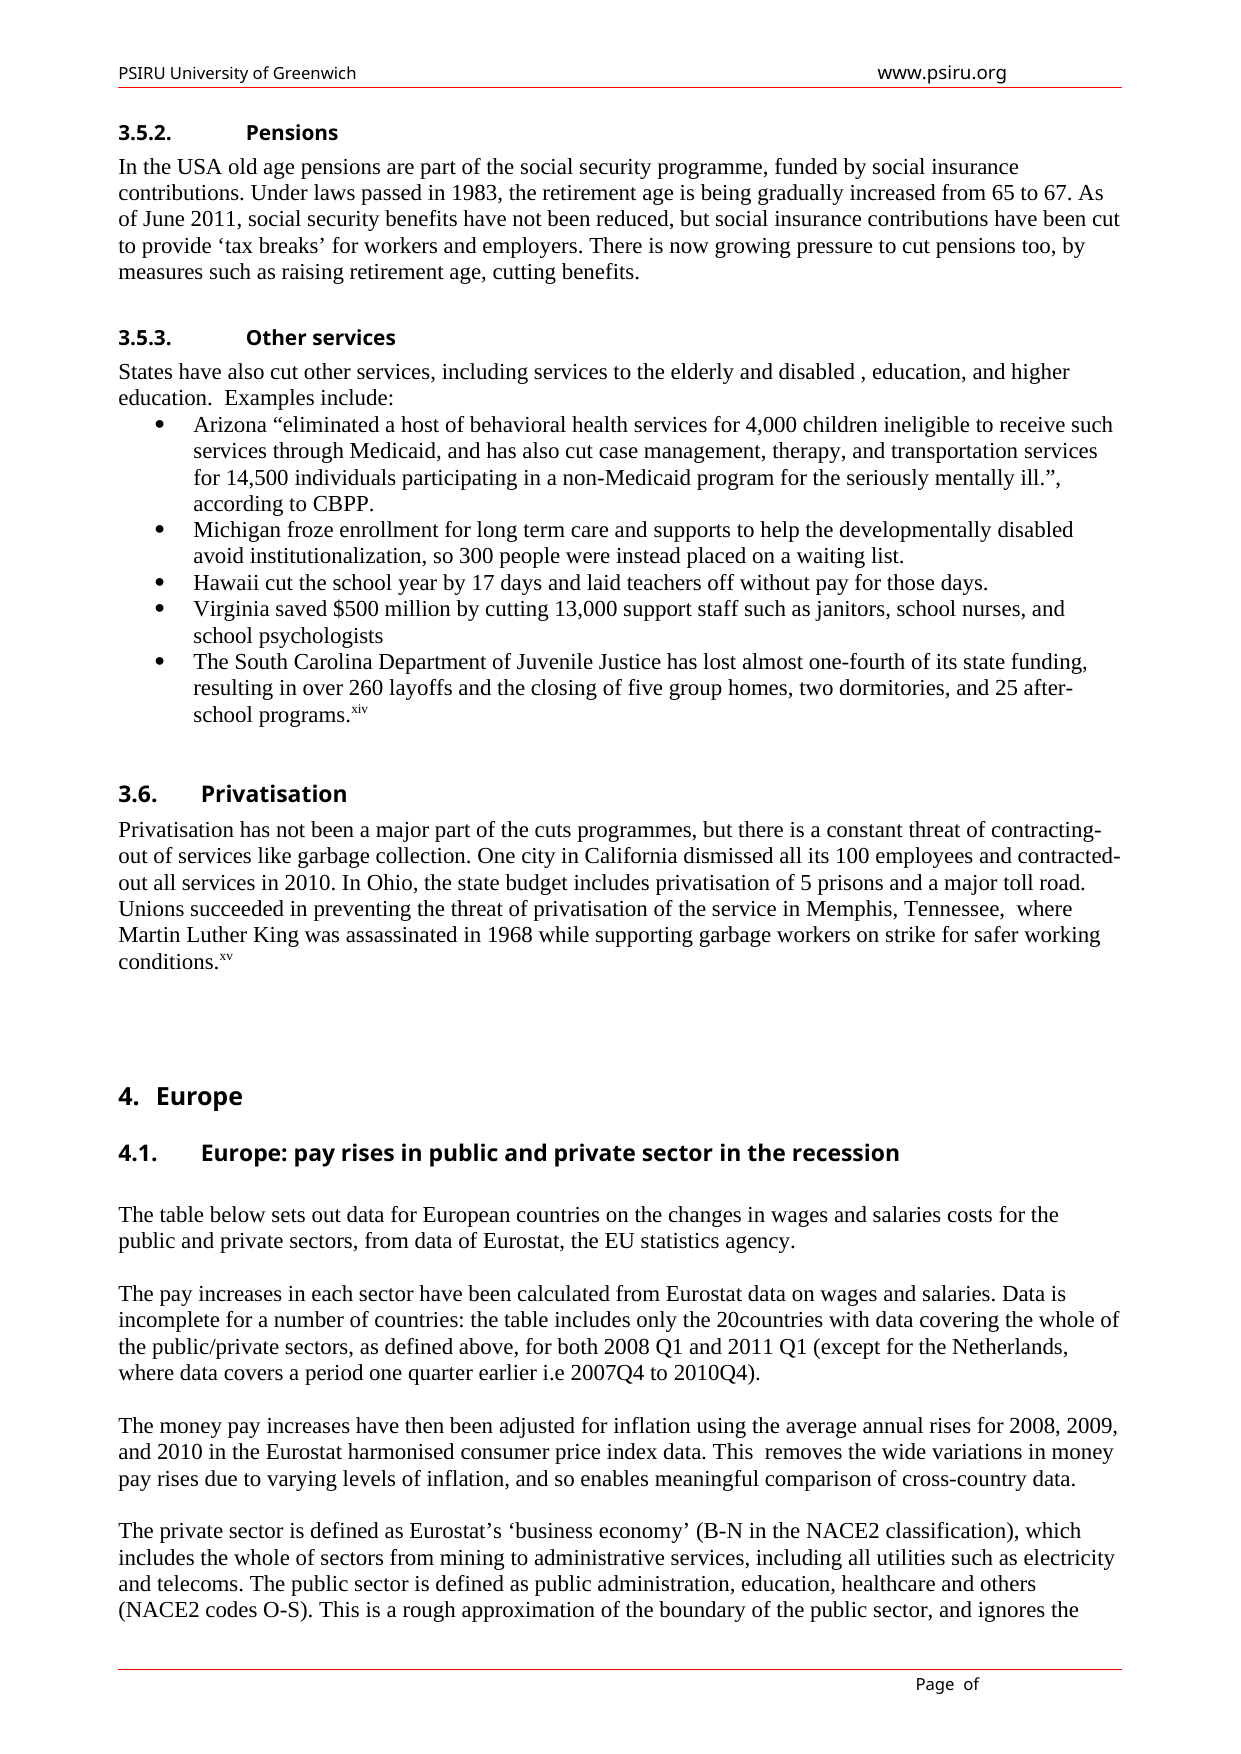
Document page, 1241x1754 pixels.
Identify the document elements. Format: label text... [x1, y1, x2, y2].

subtitle Other services [118, 323, 1122, 352]
text The money pay increases have then been adjusted for inflation using the average annual rises for 2008, 2009, and 2010 in the Eurostat harmonised consumer price index data. This removes the wide variations in money pay rises due to varying levels of inflation, and so enables meaningful comparison of cross-country data. [118, 1412, 1122, 1491]
list Michigan froze enrollment for long term care and supports to help the developmentally disabled avoid institutionalization, so 300 people were instead placed on a waiting list. [156, 516, 1122, 569]
text Privatisation has not been a major part of the cuts programmes, but there is a constant threat of contracting-out of services like garbage collection. One city in California dismissed all its 100 employees and contracted-out all services in 2010. In Ohio, the state budget includes privatisation of 5 prisons and a major toll road. Unions succeeded in preventing the threat of privatisation of the service in Memphis, Tennessee, where Martin Luther King was assassinated in 1968 while supporting garbage workers on strike for safer working conditions. [118, 816, 1122, 974]
subtitle Privatisation [118, 778, 1122, 810]
text In the USA old age pensions are part of the social security programme, funded by social insurance contributions. Under laws passed in 1983, the retirement age is being gradually increased from 65 to 67. As of June 2011, social security benefits have not been reduced, but social insurance contributions have been cut to provide ‘tax breaks’ for workers and employers. There is now growing pressure to cut pensions too, by measures such as raising retirement age, cutting benefits. [118, 153, 1122, 284]
subtitle Pensions [118, 118, 1122, 147]
subtitle Europe [118, 1078, 1122, 1112]
list The South Carolina Department of Juvenile Justice has lost almost one-fourth of its state funding, resulting in over 260 layoffs and the closing of five group homes, two dormitories, and 25 after-school programs. [156, 648, 1122, 727]
list Hawaii cut the school year by 17 days and laid teachers off without pay for those days. [156, 569, 1122, 595]
text The table below sets out data for European countries on the changes in wages and salaries costs for the public and private sectors, from data of Eurostat, the EU statistics agency. [118, 1201, 1122, 1254]
subtitle Europe: pay rises in public and private sector in the recession [118, 1137, 1122, 1168]
text The pay increases in each sector have been calculated from Eurostat data on wages and salaries. Data is incomplete for a number of countries: the table includes only the 20countries with data covering the whole of the public/private sectors, as defined above, for both 2008 Q1 and 2011 Q1 (except for the Netherlands, where data covers a period one quarter earlier i.e 2007Q4 to 2010Q4). [118, 1280, 1122, 1386]
text States have also cut other services, including services to the elderly and disabled , education, and higher education. Examples include: [118, 358, 1122, 411]
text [118, 1517, 1122, 1623]
list Virginia saved $500 million by cutting 13,000 support staff such as janitors, school nurses, and school psychologists [156, 595, 1122, 648]
list Arizona “eliminated a host of behavioral health services for 4,000 children ineligible to receive such services through Medicaid, and has also cut case management, therapy, and transportation services for 14,500 individuals participating in a non-Medicaid program for the seriously mentally ill.”, according to CBPP. [156, 411, 1122, 516]
